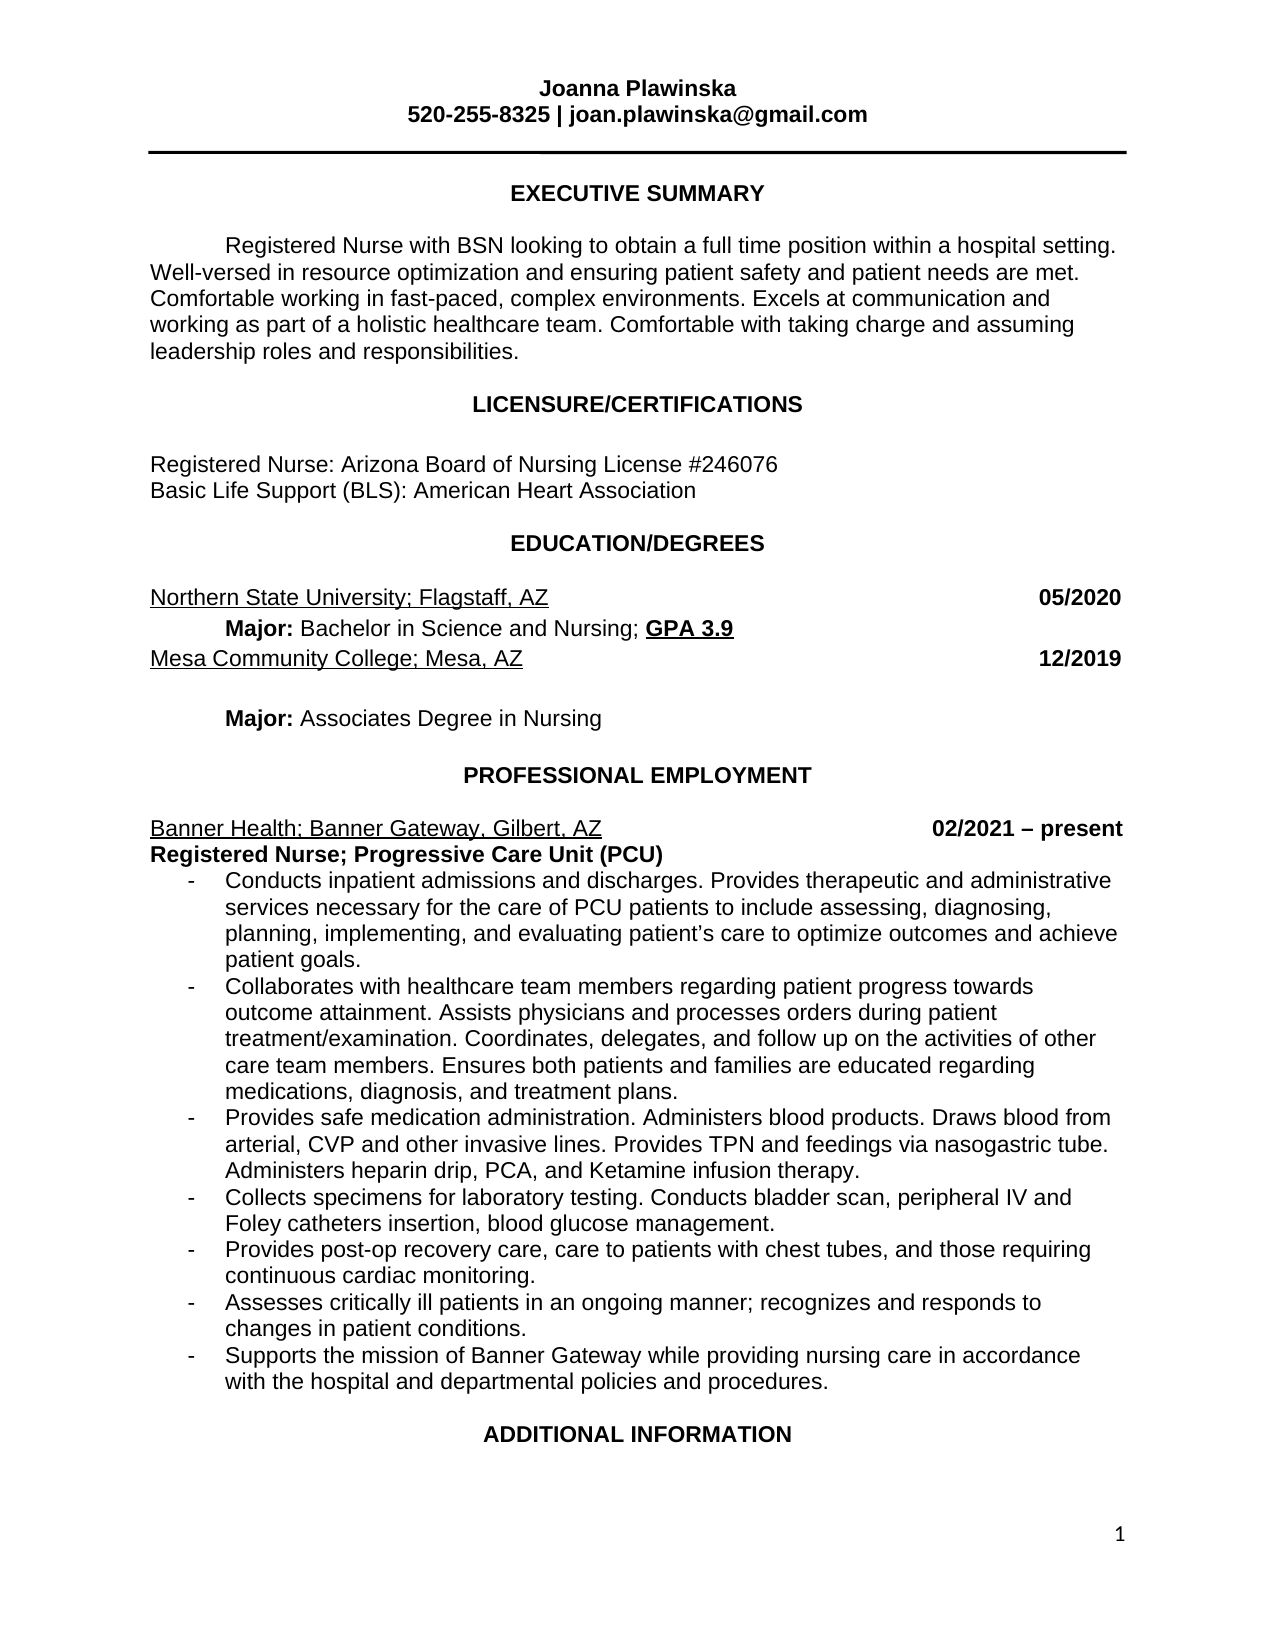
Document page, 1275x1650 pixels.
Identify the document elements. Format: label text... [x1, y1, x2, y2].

text Banner Health; Banner Gateway, Gilbert, AZ 02/2021 – present [150, 814, 1125, 841]
text EXECUTIVE SUMMARY [150, 180, 1125, 206]
text Registered Nurse; Progressive Care Unit (PCU) [150, 841, 1125, 867]
text LICENSURE/CERTIFICATIONS [150, 391, 1125, 417]
list Collects specimens for laboratory testing. Conducts bladder scan, peripheral IV and Foley catheters insertion, blood glucose management. [187, 1183, 1125, 1236]
text Northern State University; Flagstaff, AZ 05/2020 [150, 584, 1125, 611]
text Basic Life Support (BLS): American Heart Association [150, 477, 1125, 504]
text Major: Associates Degree in Nursing [150, 705, 1125, 732]
text Registered Nurse: Arizona Board of Nursing License #246076 [150, 451, 1125, 477]
list Conducts inpatient admissions and discharges. Provides therapeutic and administrative services necessary for the care of PCU patients to include assessing, diagnosing, planning, implementing, and evaluating patient’s care to optimize outcomes and achieve patient goals. [187, 867, 1125, 973]
text EDUCATION/DEGREES [150, 530, 1125, 556]
list Provides post-op recovery care, care to patients with chest tubes, and those requiring continuous cardiac monitoring. [187, 1236, 1125, 1289]
list Assesses critically ill patients in an ongoing manner; recognizes and responds to changes in patient conditions. [187, 1289, 1125, 1342]
list Collaborates with healthcare team members regarding patient progress towards outcome attainment. Assists physicians and processes orders during patient treatment/examination. Coordinates, delegates, and follow up on the activities of other care team members. Ensures both patients and families are educated regarding medications, diagnosis, and treatment plans. [187, 973, 1125, 1104]
list Provides safe medication administration. Administers blood products. Draws blood from arterial, CVP and other invasive lines. Provides TPN and feedings via nasogastric tube. Administers heparin drip, PCA, and Ketamine infusion therapy. [187, 1104, 1125, 1183]
text Major: Bachelor in Science and Nursing; GPA 3.9 [150, 614, 1125, 641]
text ADDITIONAL INFORMATION [150, 1421, 1125, 1447]
text Mesa Community College; Mesa, AZ 12/2019 [150, 645, 1125, 701]
text PROFESSIONAL EMPLOYMENT [150, 762, 1125, 788]
list Supports the mission of Banner Gateway while providing nursing care in accordance with the hospital and departmental policies and procedures. [187, 1342, 1125, 1394]
text Registered Nurse with BSN looking to obtain a full time position within a hospital setting. Well-versed in resource optimization and ensuring patient safety and patient needs are met. Comfortable working in fast-paced, complex environments. Excels at communication and working as part of a holistic healthcare team. Comfortable with taking charge and assuming leadership roles and responsibilities. [150, 232, 1125, 364]
